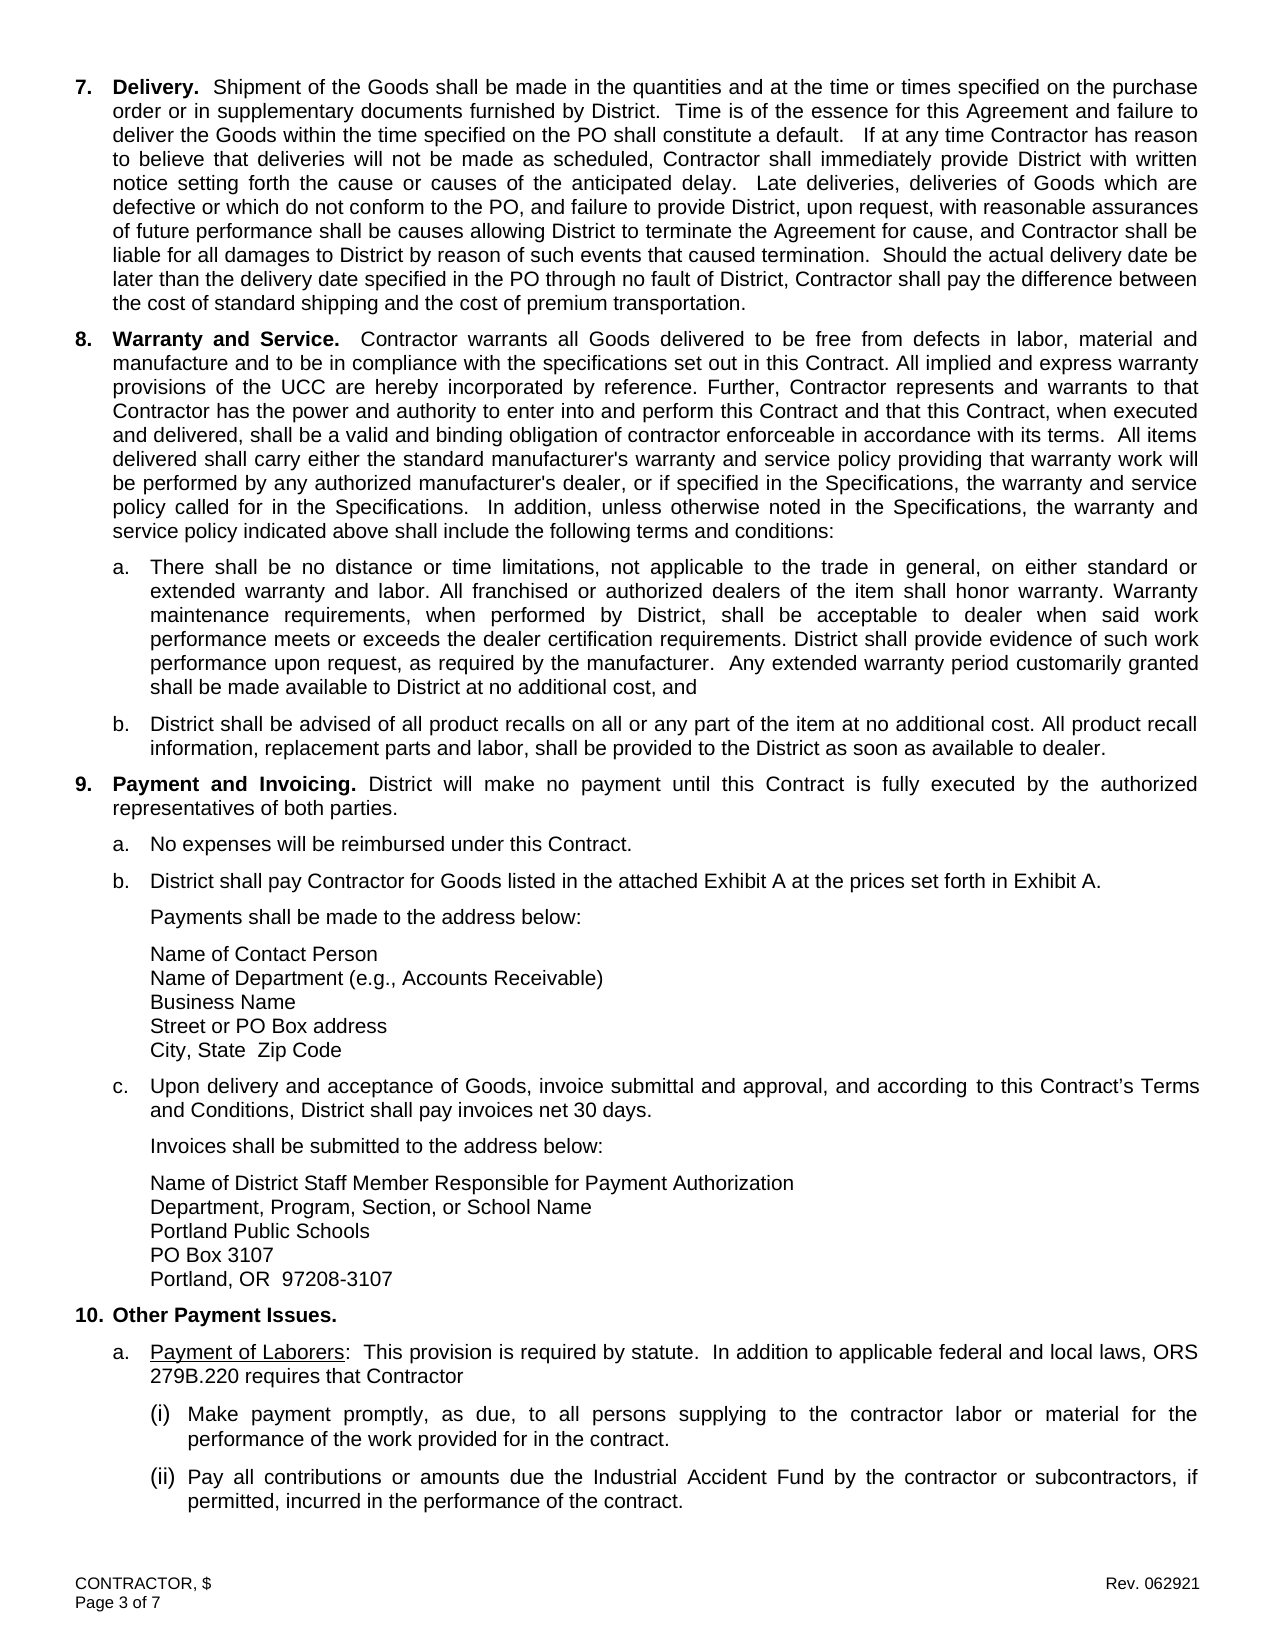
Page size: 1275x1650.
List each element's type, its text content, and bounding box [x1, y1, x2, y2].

text Payments shall be made to the address below: [150, 905, 1200, 929]
text Portland Public Schools [150, 1219, 1200, 1243]
list Warranty and Service. Contractor warrants all Goods delivered to be free from defects in labor, material and manufacture and to be in compliance with the specifications set out in this Contract. All implied and express warranty provisions of the UCC are hereby incorporated by reference. Further, Contractor represents and warrants to that Contractor has the power and authority to enter into and perform this Contract and that this Contract, when executed and delivered, shall be a valid and binding obligation of contractor enforceable in accordance with its terms. All items delivered shall carry either the standard manufacturer's warranty and service policy providing that warranty work will be performed by any authorized manufacturer's dealer, or if specified in the Specifications, the warranty and service policy called for in the Specifications. In addition, unless otherwise noted in the Specifications, the warranty and service policy indicated above shall include the following terms and conditions: [75, 327, 1200, 543]
text Department, Program, Section, or School Name [150, 1195, 1200, 1219]
text Name of District Staff Member Responsible for Payment Authorization [150, 1171, 1200, 1195]
list District shall pay Contractor for Goods listed in the attached Exhibit A at the prices set forth in Exhibit A. [112, 869, 1200, 893]
text Name of Department (e.g., Accounts Receivable) [150, 966, 1200, 989]
list Make payment promptly, as due, to all persons supplying to the contractor labor or material for the performance of the work provided for in the contract. [150, 1400, 1200, 1450]
list District shall be advised of all product recalls on all or any part of the item at no additional cost. All product recall information, replacement parts and labor, shall be provided to the District as soon as available to dealer. [112, 711, 1200, 759]
text Invoices shall be submitted to the address below: [150, 1134, 1200, 1158]
text Street or PO Box address [150, 1013, 1200, 1037]
list Payment and Invoicing. District will make no payment until this Contract is fully executed by the authorized representatives of both parties. [75, 772, 1200, 820]
text Name of Contact Person [150, 942, 1200, 966]
text PO Box 3107 [150, 1243, 1200, 1267]
list Upon delivery and acceptance of Goods, invoice submittal and approval, and according to this Contract’s Terms and Conditions, District shall pay invoices net 30 days. [112, 1074, 1200, 1122]
list No expenses will be reimbursed under this Contract. [112, 832, 1200, 856]
list There shall be no distance or time limitations, not applicable to the trade in general, on either standard or extended warranty and labor. All franchised or authorized dealers of the item shall honor warranty. Warranty maintenance requirements, when performed by District, shall be acceptable to dealer when said work performance meets or exceeds the dealer certification requirements. District shall provide evidence of such work performance upon request, as required by the manufacturer. Any extended warranty period customarily granted shall be made available to District at no additional cost, and [112, 555, 1200, 699]
list Payment of Laborers: This provision is required by statute. In addition to applicable federal and local laws, ORS 279B.220 requires that Contractor [112, 1339, 1200, 1387]
text City, State Zip Code [150, 1037, 1200, 1061]
text Business Name [150, 989, 1200, 1013]
text Portland, OR 97208-3107 [150, 1267, 1200, 1291]
list Other Payment Issues. [75, 1303, 1200, 1327]
list Pay all contributions or amounts due the Industrial Accident Fund by the contractor or subcontractors, if permitted, incurred in the performance of the contract. [150, 1463, 1200, 1513]
list Delivery. Shipment of the Goods shall be made in the quantities and at the time or times specified on the purchase order or in supplementary documents furnished by District. Time is of the essence for this Agreement and failure to deliver the Goods within the time specified on the PO shall constitute a default. If at any time Contractor has reason to believe that deliveries will not be made as scheduled, Contractor shall immediately provide District with written notice setting forth the cause or causes of the anticipated delay. Late deliveries, deliveries of Goods which are defective or which do not conform to the PO, and failure to provide District, upon request, with reasonable assurances of future performance shall be causes allowing District to terminate the Agreement for cause, and Contractor shall be liable for all damages to District by reason of such events that caused termination. Should the actual delivery date be later than the delivery date specified in the PO through no fault of District, Contractor shall pay the difference between the cost of standard shipping and the cost of premium transportation. [75, 75, 1200, 314]
